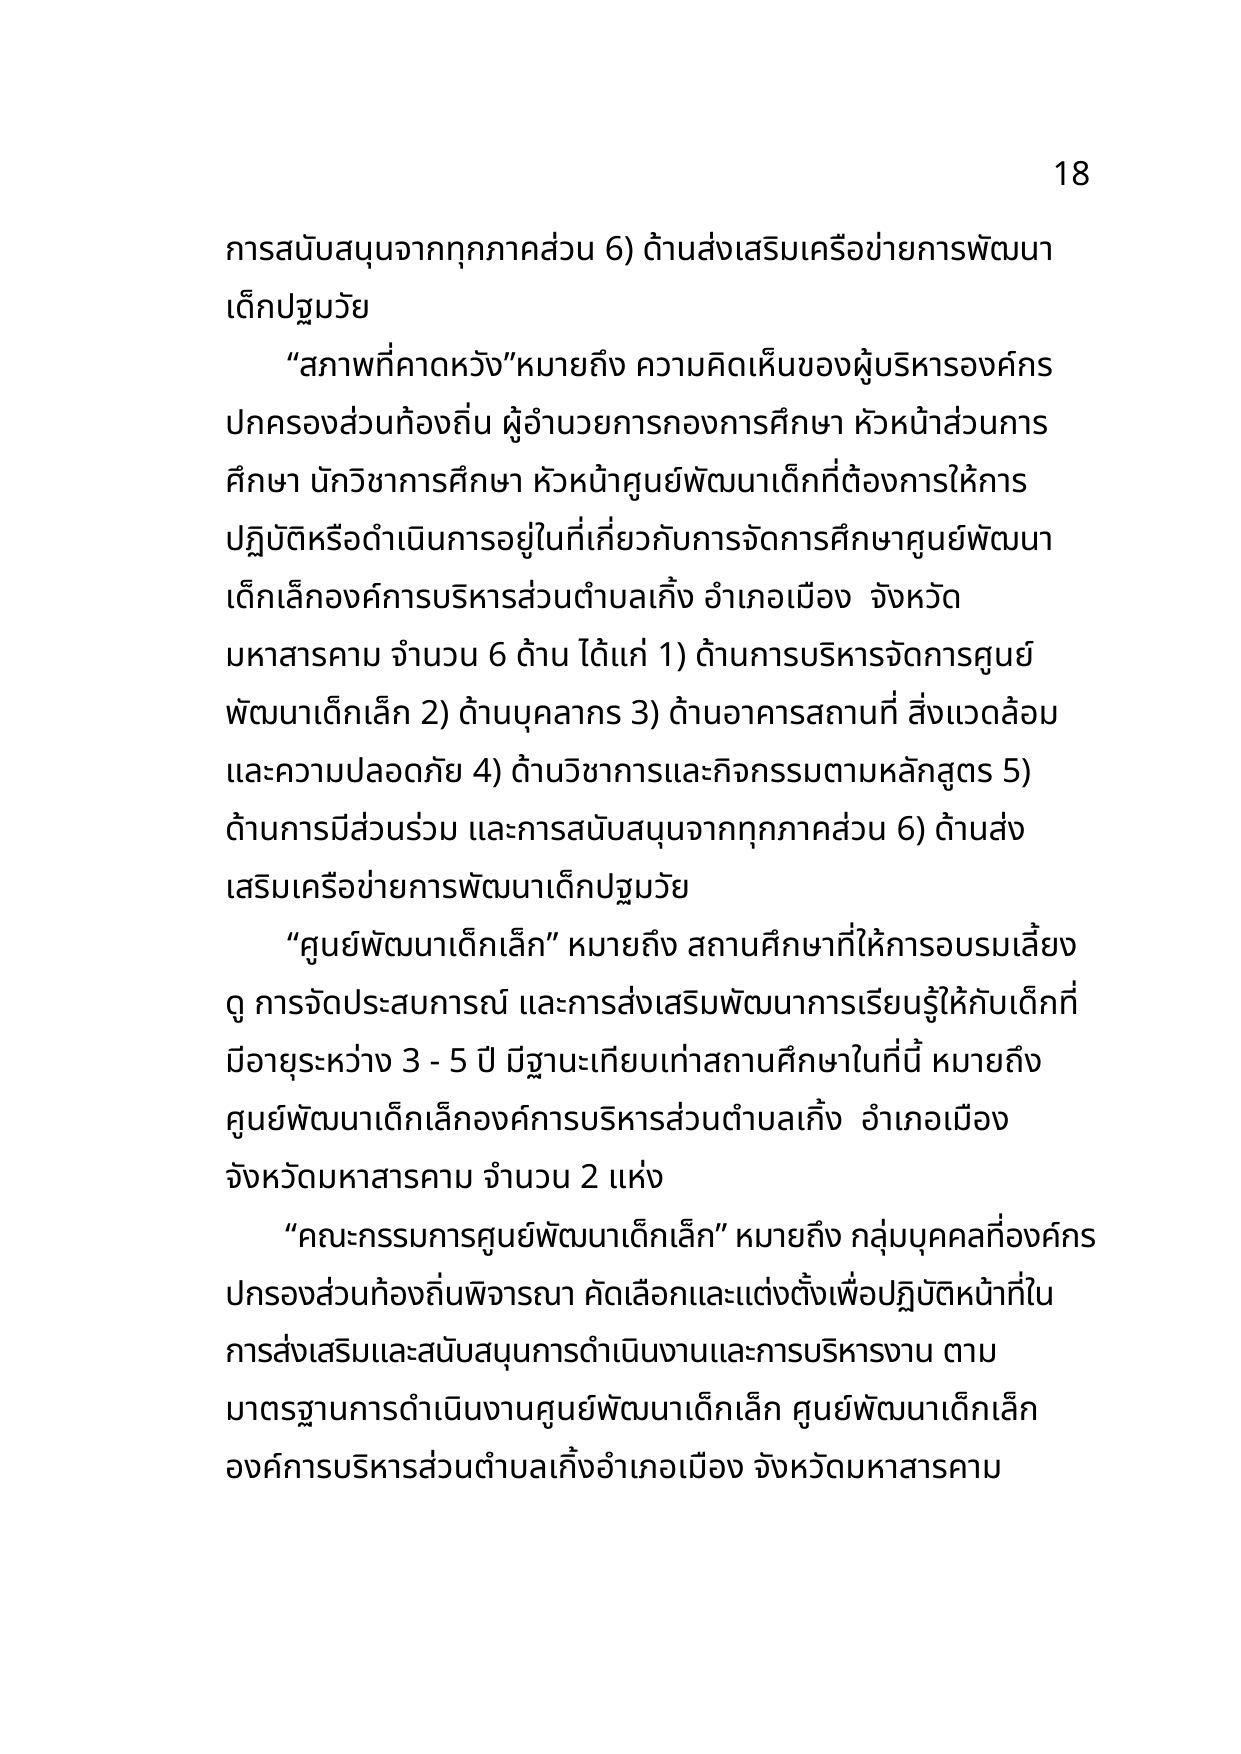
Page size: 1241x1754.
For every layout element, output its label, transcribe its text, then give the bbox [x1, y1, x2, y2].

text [225, 225, 1090, 333]
text “สภาพที่คาดหวัง”หมายถึง ความคิดเห็นของผู้บริหารองค์กรปกครองส่วนท้องถิ่น ผู้อำนวยการกองการศึกษา หัวหน้าส่วนการศึกษา นักวิชาการศึกษา หัวหน้าศูนย์พัฒนาเด็กที่ต้องการให้การปฏิบัติหรือดำเนินการอยู่ในที่เกี่ยวกับการจัดการศึกษาศูนย์พัฒนาเด็กเล็กองค์การบริหารส่วนตำบลเกิ้ง อำเภอเมือง จังหวัดมหาสารคาม จำนวน 6 ด้าน ได้แก่ 1) ด้านการบริหารจัดการศูนย์พัฒนาเด็กเล็ก 2) ด้านบุคลากร 3) ด้านอาคารสถานที่ สิ่งแวดล้อมและความปลอดภัย 4) ด้านวิชาการและกิจกรรมตามหลักสูตร 5) ด้านการมีส่วนร่วม และการสนับสนุนจากทุกภาคส่วน 6) ด้านส่งเสริมเครือข่ายการพัฒนาเด็กปฐมวัย [225, 341, 1090, 914]
text “คณะกรรมการศูนย์พัฒนาเด็กเล็ก” หมายถึง กลุ่มบุคคลที่องค์กรปกรองส่วนท้องถิ่นพิจารณา คัดเลือกและแต่งตั้งเพื่อปฏิบัติหน้าที่ในการส่งเสริมและสนับสนุนการดำเนินงานและการบริหารงาน ตามมาตรฐานการดำเนินงานศูนย์พัฒนาเด็กเล็ก ศูนย์พัฒนาเด็กเล็กองค์การบริหารส่วนตำบลเกิ้งอำเภอเมือง จังหวัดมหาสารคาม [225, 1211, 1090, 1494]
text “ศูนย์พัฒนาเด็กเล็ก” หมายถึง สถานศึกษาที่ให้การอบรมเลี้ยงดู การจัดประสบการณ์ และการส่งเสริมพัฒนาการเรียนรู้ให้กับเด็กที่มีอายุระหว่าง 3 - 5 ปี มีฐานะเทียบเท่าสถานศึกษาในที่นี้ หมายถึง ศูนย์พัฒนาเด็กเล็กองค์การบริหารส่วนตำบลเกิ้ง อำเภอเมือง จังหวัดมหาสารคาม จำนวน 2 แห่ง [225, 921, 1090, 1204]
